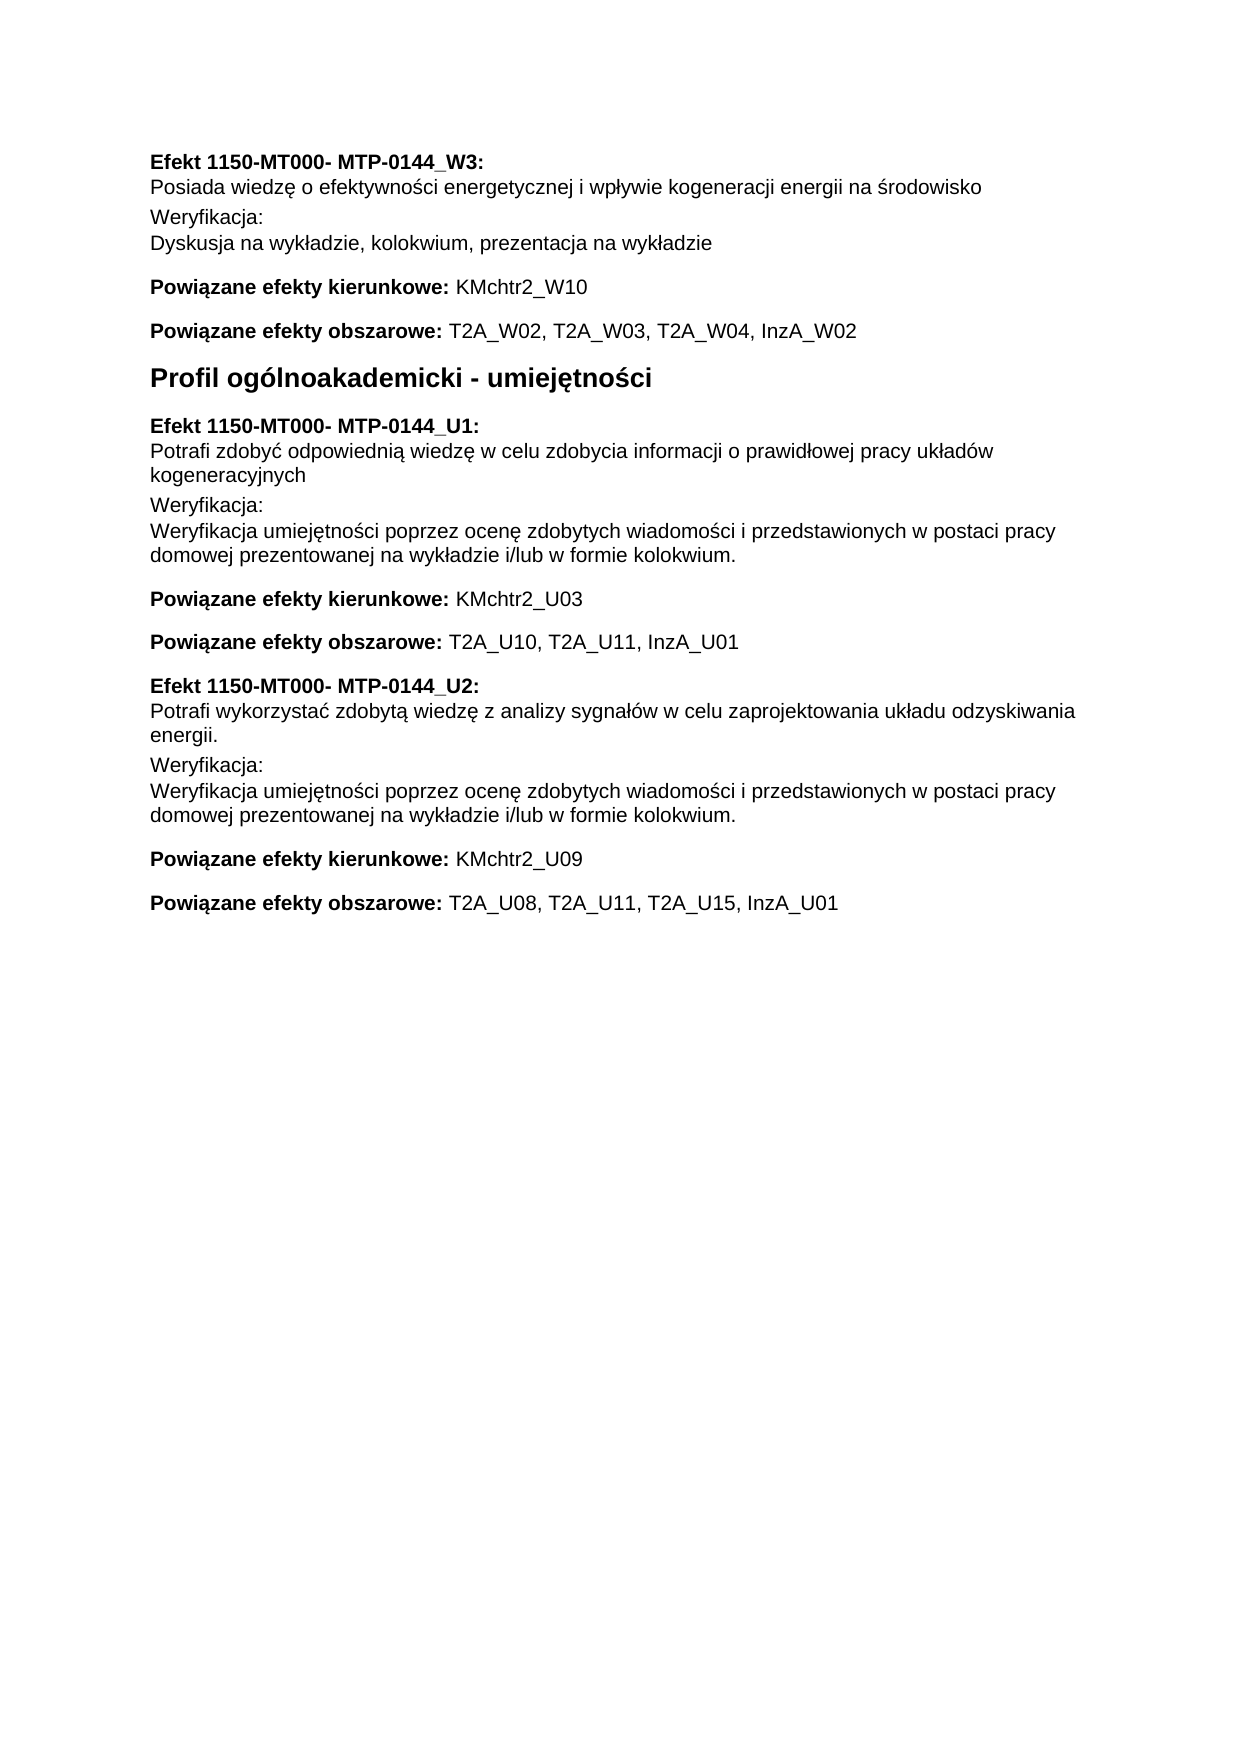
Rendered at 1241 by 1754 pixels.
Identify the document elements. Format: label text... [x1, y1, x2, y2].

text Efekt 1150-MT000- MTP-0144_W3: [150, 150, 1090, 174]
text Weryfikacja: [150, 493, 1090, 517]
text Potrafi wykorzystać zdobytą wiedzę z analizy sygnałów w celu zaprojektowania układu odzyskiwania energii. [150, 699, 1090, 747]
text Weryfikacja umiejętności poprzez ocenę zdobytych wiadomości i przedstawionych w postaci pracy domowej prezentowanej na wykładzie i/lub w formie kolokwium. [150, 519, 1090, 567]
text Powiązane efekty obszarowe: T2A_U10, T2A_U11, InzA_U01 [150, 630, 1090, 654]
subtitle Profil ogólnoakademicki - umiejętności [150, 362, 1090, 394]
text Powiązane efekty kierunkowe: KMchtr2_W10 [150, 275, 1090, 299]
text Potrafi zdobyć odpowiednią wiedzę w celu zdobycia informacji o prawidłowej pracy układów kogeneracyjnych [150, 438, 1090, 486]
text Weryfikacja: [150, 205, 1090, 229]
text Powiązane efekty kierunkowe: KMchtr2_U03 [150, 586, 1090, 610]
text Efekt 1150-MT000- MTP-0144_U1: [150, 413, 1090, 437]
text Weryfikacja umiejętności poprzez ocenę zdobytych wiadomości i przedstawionych w postaci pracy domowej prezentowanej na wykładzie i/lub w formie kolokwium. [150, 779, 1090, 827]
text Posiada wiedzę o efektywności energetycznej i wpływie kogeneracji energii na środowisko [150, 175, 1090, 199]
text Powiązane efekty kierunkowe: KMchtr2_U09 [150, 847, 1090, 871]
text Efekt 1150-MT000- MTP-0144_U2: [150, 674, 1090, 698]
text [150, 231, 1090, 255]
text Powiązane efekty obszarowe: T2A_W02, T2A_W03, T2A_W04, InzA_W02 [150, 319, 1090, 343]
text Powiązane efekty obszarowe: T2A_U08, T2A_U11, T2A_U15, InzA_U01 [150, 891, 1090, 914]
text Weryfikacja: [150, 753, 1090, 777]
